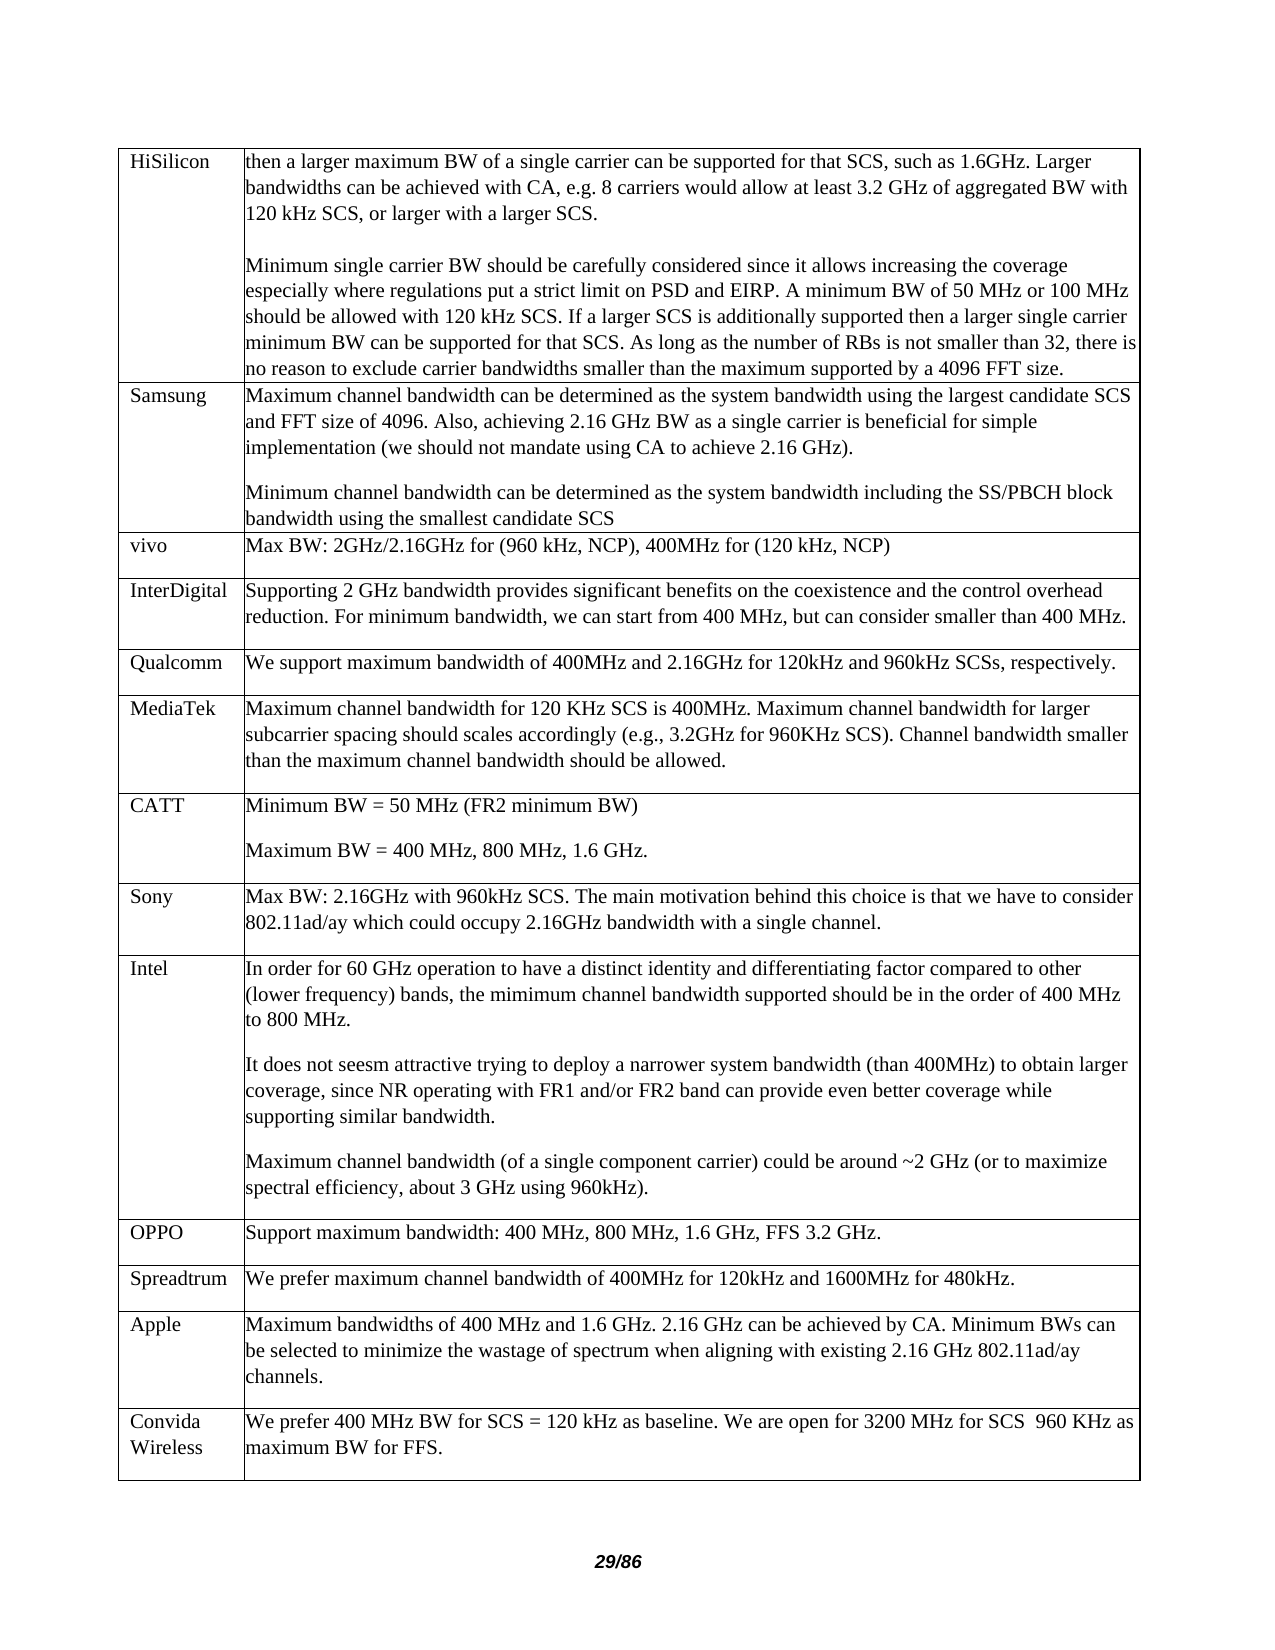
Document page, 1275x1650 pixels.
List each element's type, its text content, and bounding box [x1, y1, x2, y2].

table_cell Maximum channel bandwidth for 120 KHz SCS is 400MHz. Maximum channel bandwidth for larger subcarrier spacing should scales accordingly (e.g., 3.2GHz for 960KHz SCS). Channel bandwidth smaller than the maximum channel bandwidth should be allowed. [245, 696, 1139, 792]
table_cell vivo [119, 533, 244, 577]
table_cell Intel [119, 956, 244, 1219]
table_cell Minimum BW = 50 MHz (FR2 minimum BW) Maximum BW = 400 MHz, 800 MHz, 1.6 GHz. [245, 794, 1139, 883]
table_cell InterDigital [119, 579, 244, 649]
table_cell In order for 60 GHz operation to have a distinct identity and differentiating factor compared to other (lower frequency) bands, the mimimum channel bandwidth supported should be in the order of 400 MHz to 800 MHz. It does not seesm attractive trying to deploy a narrower system bandwidth (than 400MHz) to obtain larger coverage, since NR operating with FR1 and/or FR2 band can provide even better coverage while supporting similar bandwidth. Maximum channel bandwidth (of a single component carrier) could be around ~2 GHz (or to maximize spectral efficiency, about 3 GHz using 960kHz). [245, 956, 1139, 1219]
table_cell Apple [119, 1312, 244, 1408]
table_cell Max BW: 2.16GHz with 960kHz SCS. The main motivation behind this choice is that we have to consider 802.11ad/ay which could occupy 2.16GHz bandwidth with a single channel. [245, 884, 1139, 954]
table_cell Maximum channel bandwidth can be determined as the system bandwidth using the largest candidate SCS and FFT size of 4096. Also, achieving 2.16 GHz BW as a single carrier is beneficial for simple implementation (we should not mandate using CA to achieve 2.16 GHz). Minimum channel bandwidth can be determined as the system bandwidth including the SS/PBCH block bandwidth using the smallest candidate SCS [245, 383, 1139, 532]
table_cell Huawei, HiSilicon [119, 149, 244, 382]
table_cell MediaTek [119, 696, 244, 792]
table_cell Convida Wireless [119, 1409, 244, 1480]
table_cell Sony [119, 884, 244, 954]
table_cell Spreadtrum [119, 1266, 244, 1311]
table_cell Supporting 2 GHz bandwidth provides significant benefits on the coexistence and the control overhead reduction. For minimum bandwidth, we can start from 400 MHz, but can consider smaller than 400 MHz. [245, 579, 1139, 649]
table_cell Max BW: 2GHz/2.16GHz for (960 kHz, NCP), 400MHz for (120 kHz, NCP) [245, 533, 1139, 577]
table_cell We prefer 400 MHz BW for SCS = 120 kHz as baseline. We are open for 3200 MHz for SCS 960 KHz as maximum BW for FFS. [245, 1409, 1139, 1480]
table_cell Qualcomm [119, 650, 244, 695]
table_cell CATT [119, 794, 244, 883]
table_cell OPPO [119, 1220, 244, 1265]
table_cell Support maximum bandwidth: 400 MHz, 800 MHz, 1.6 GHz, FFS 3.2 GHz. [245, 1220, 1139, 1265]
table_cell Samsung [119, 383, 244, 532]
table_cell We prefer maximum channel bandwidth of 400MHz for 120kHz and 1600MHz for 480kHz. [245, 1266, 1139, 1311]
table_cell Maximum bandwidths of 400 MHz and 1.6 GHz. 2.16 GHz can be achieved by CA. Minimum BWs can be selected to minimize the wastage of spectrum when aligning with existing 2.16 GHz 802.11ad/ay channels. [245, 1312, 1139, 1408]
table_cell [245, 149, 1139, 382]
table_cell We support maximum bandwidth of 400MHz and 2.16GHz for 120kHz and 960kHz SCSs, respectively. [245, 650, 1139, 695]
